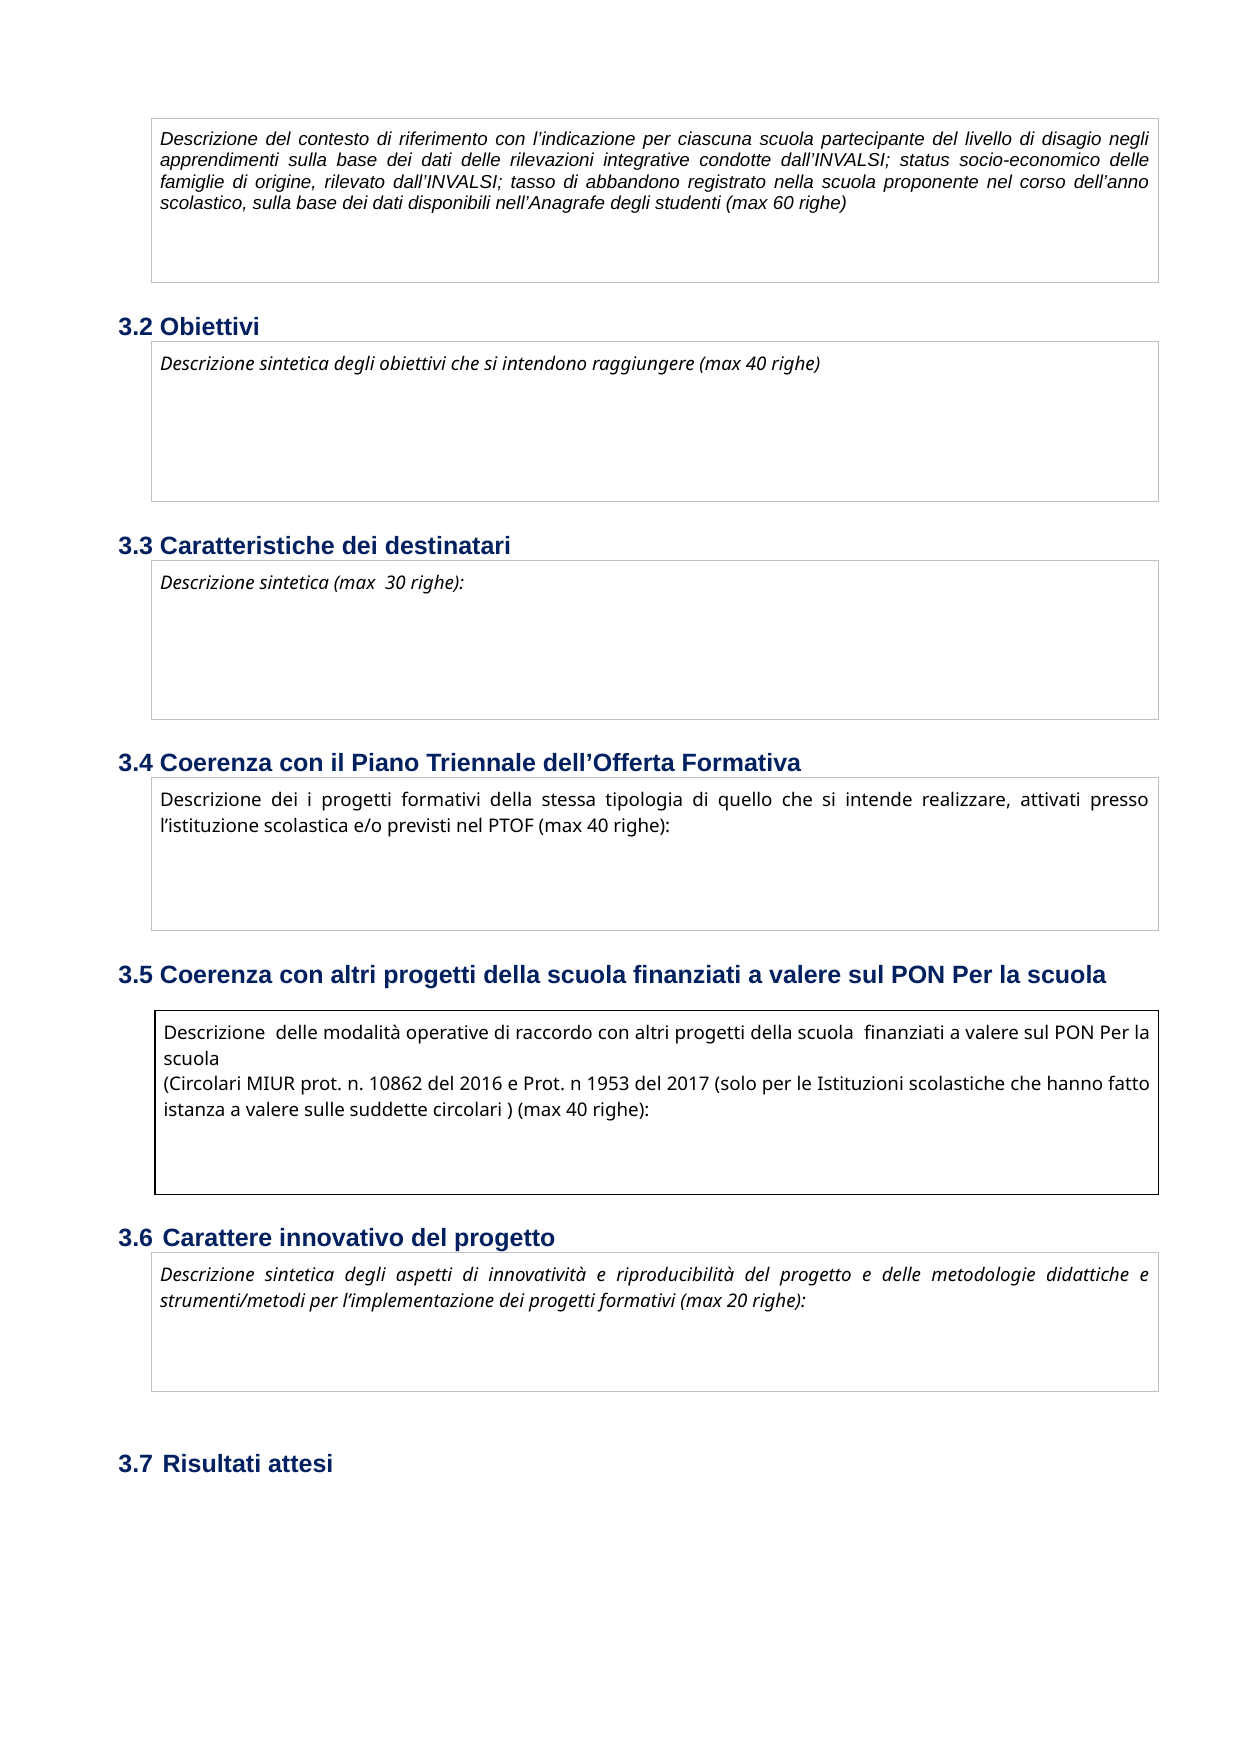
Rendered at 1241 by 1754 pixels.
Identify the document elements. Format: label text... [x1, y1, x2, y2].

text 3.5 Coerenza con altri progetti della scuola finanziati a valere sul PON Per la scuola [118, 959, 1122, 988]
table_header Descrizione sintetica degli aspetti di innovatività e riproducibilità del progetto e delle metodologie didattiche e strumenti/metodi per l’implementazione dei progetti formativi (max 20 righe): [152, 1253, 1158, 1391]
text 3.7 Risultati attesi [118, 1449, 1122, 1478]
text 3.2 Obiettivi [118, 312, 1122, 341]
text 3.6 Carattere innovativo del progetto [118, 1223, 1122, 1252]
table_header Descrizione sintetica degli obiettivi che si intendono raggiungere (max 40 righe) [152, 342, 1158, 501]
table_header Descrizione delle modalità operative di raccordo con altri progetti della scuola finanziati a valere sul PON Per la scuola (Circolari MIUR prot. n. 10862 del 2016 e Prot. n 1953 del 2017 (solo per le Istituzioni scolastiche che hanno fatto istanza a valere sulle suddette circolari ) (max 40 righe): [156, 1011, 1158, 1194]
table_header Descrizione dei i progetti formativi della stessa tipologia di quello che si intende realizzare, attivati presso l’istituzione scolastica e/o previsti nel PTOF (max 40 righe): [152, 778, 1158, 930]
table_header Descrizione del contesto di riferimento con l’indicazione per ciascuna scuola partecipante del livello di disagio negli apprendimenti sulla base dei dati delle rilevazioni integrative condotte dall’INVALSI; status socio-economico delle famiglie di origine, rilevato dall’INVALSI; tasso di abbandono registrato nella scuola proponente nel corso dell’anno scolastico, sulla base dei dati disponibili nell’Anagrafe degli studenti (max 60 righe) [152, 119, 1158, 282]
text 3.3 Caratteristiche dei destinatari [118, 531, 1122, 559]
text 3.4 Coerenza con il Piano Triennale dell’Offerta Formativa [118, 748, 1122, 777]
table_header Descrizione sintetica (max 30 righe): [152, 561, 1158, 718]
